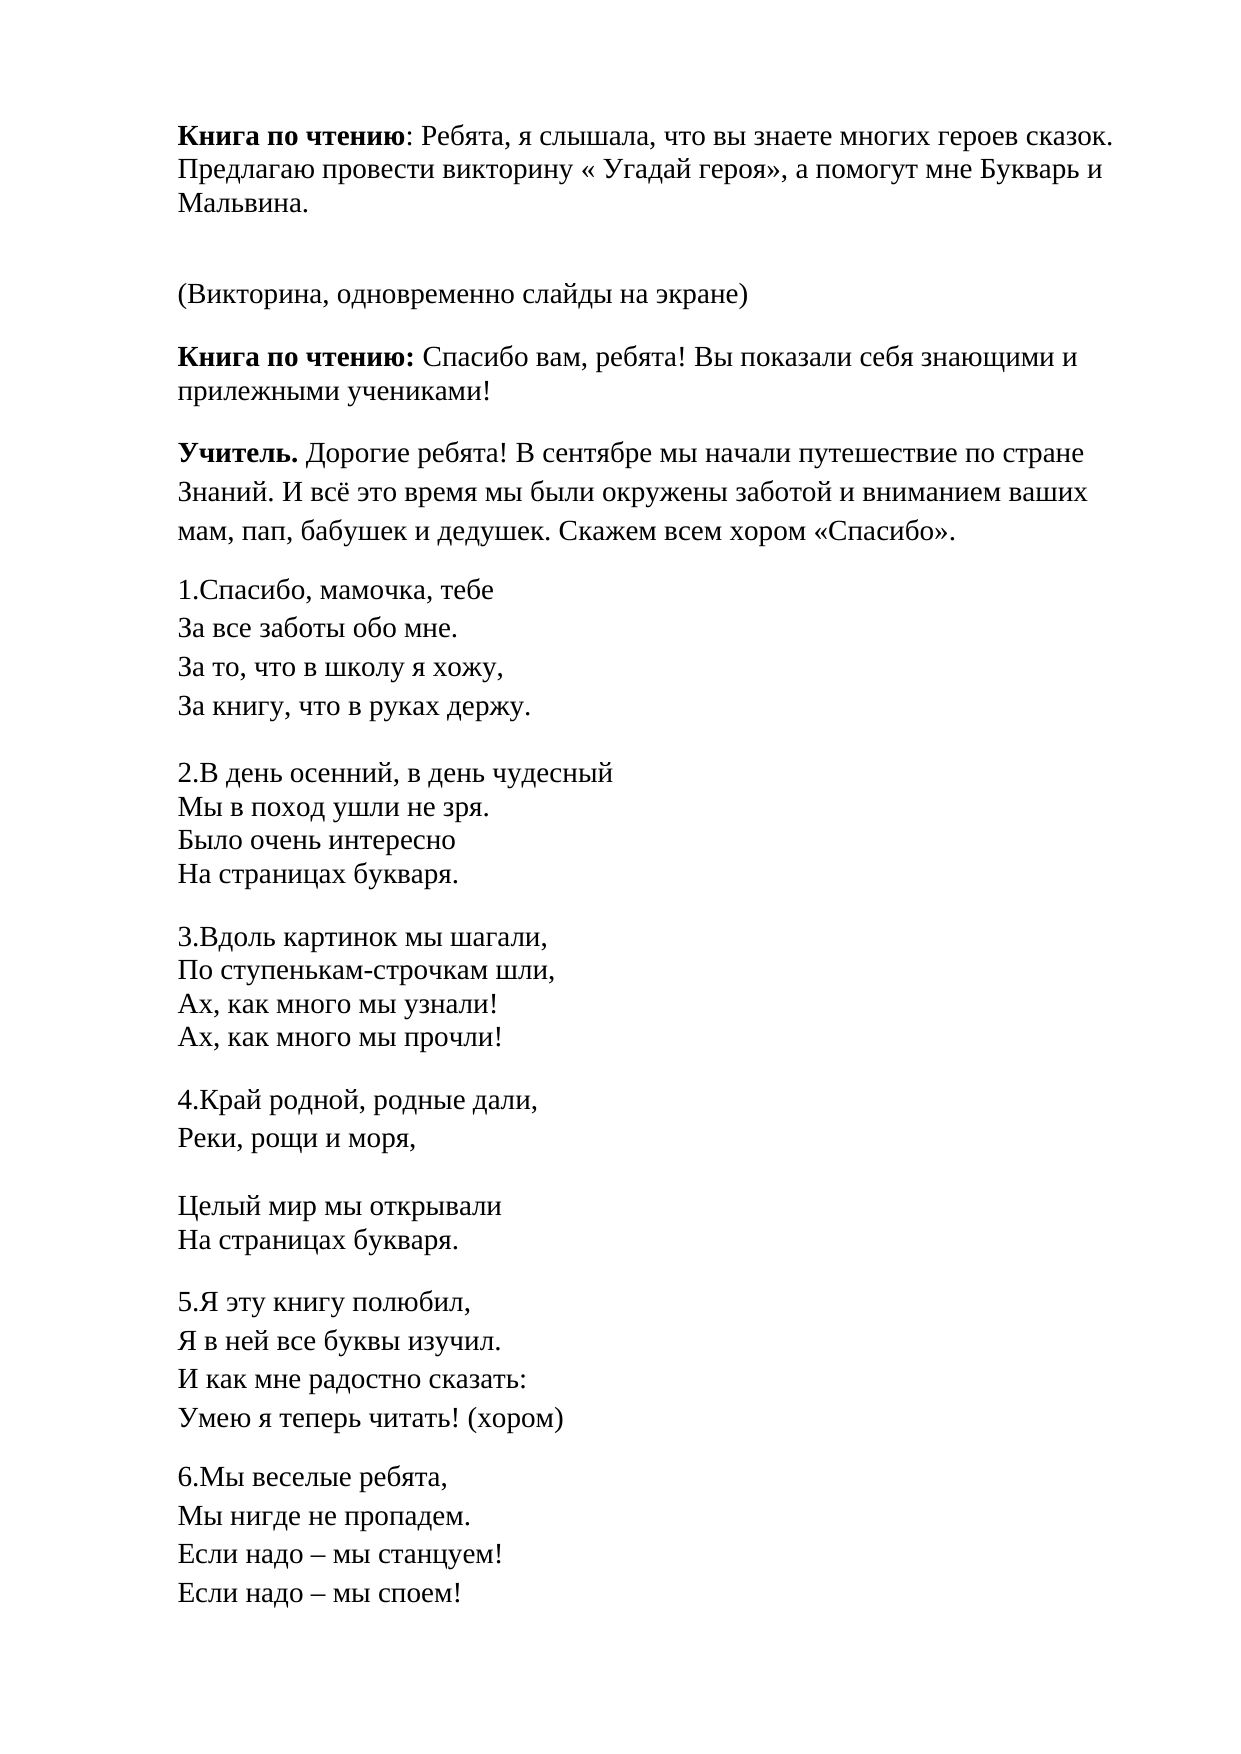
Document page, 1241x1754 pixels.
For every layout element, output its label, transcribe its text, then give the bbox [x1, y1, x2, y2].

text 6.Мы веселые ребята, Мы нигде не пропадем. Если надо – мы станцуем! Если надо – мы споем! [177, 1459, 1152, 1609]
text Книга по чтению: Ребята, я слышала, что вы знаете многих героев сказок. Предлагаю провести викторину « Угадай героя», а помогут мне Букварь и Мальвина. [177, 118, 1152, 247]
text 4.Край родной, родные дали, Реки, рощи и моря, [177, 1082, 1152, 1154]
text Книга по чтению: Спасибо вам, ребята! Вы показали себя знающими и прилежными учениками! [177, 339, 1152, 406]
text 5.Я эту книгу полюбил, Я в ней все буквы изучил. И как мне радостно сказать: Умею я теперь читать! (хором) [177, 1284, 1152, 1434]
text 3.Вдоль картинок мы шагали, По ступенькам-строчкам шли, Ах, как много мы узнали! Ах, как много мы прочли! [177, 919, 1152, 1053]
text 1.Спасибо, мамочка, тебе За все заботы обо мне. За то, что в школу я хожу, За книгу, что в руках держу. [177, 572, 1152, 721]
text 2.В день осенний, в день чудесный Мы в поход ушли не зря. Было очень интересно На страницах букваря. [177, 755, 1152, 889]
text Учитель. Дорогие ребята! В сентябре мы начали путешествие по стране Знаний. И всё это время мы были окружены заботой и вниманием ваших мам, пап, бабушек и дедушек. Скажем всем хором «Спасибо». [177, 436, 1152, 546]
text Целый мир мы открывали На страницах букваря. [177, 1188, 1152, 1255]
text (Викторина, одновременно слайды на экране) [177, 277, 1152, 310]
